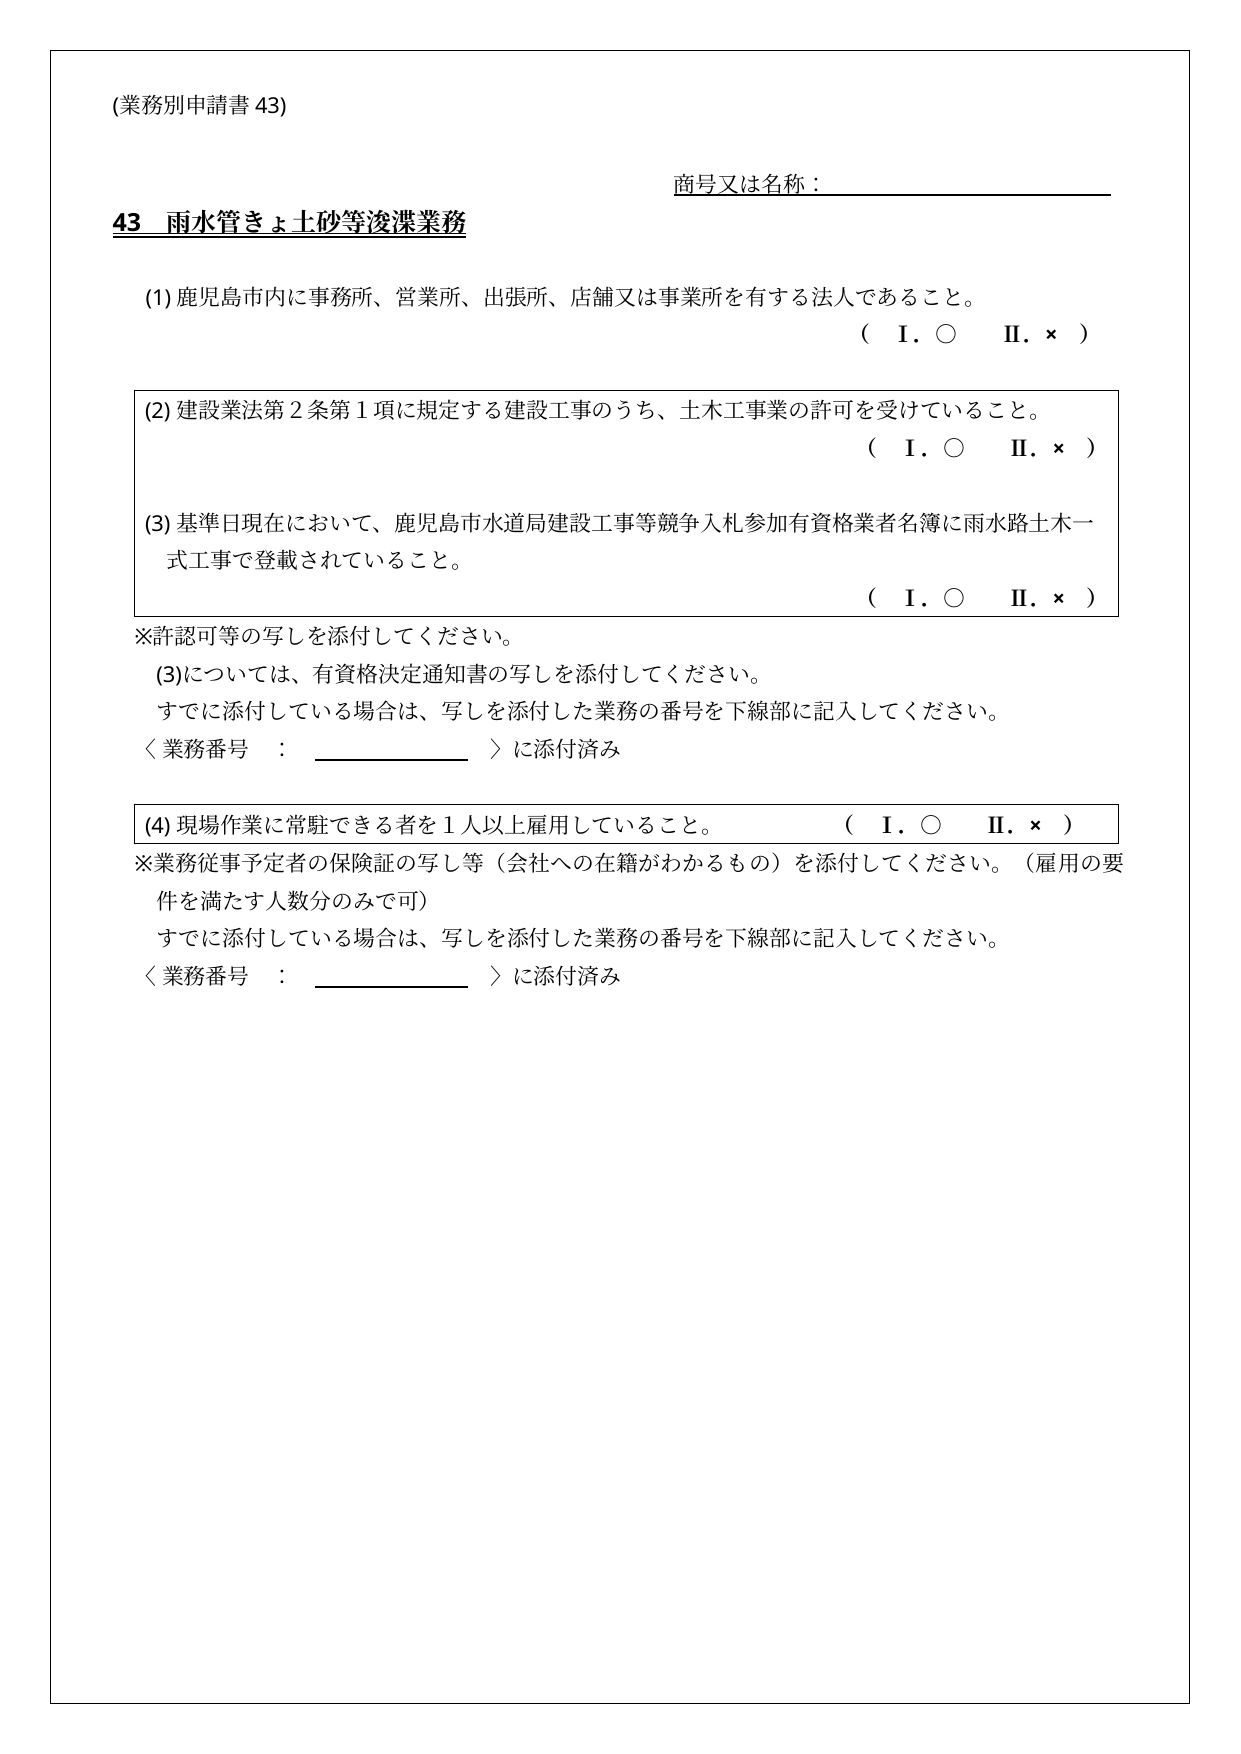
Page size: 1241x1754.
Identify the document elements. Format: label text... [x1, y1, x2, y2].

text 43 雨水管きょ土砂等浚渫業務 [112, 202, 1128, 239]
text （ Ⅰ．○ Ⅱ．× ） [112, 314, 1128, 352]
text ※許認可等の写しを添付してください。 [134, 617, 1128, 654]
text 〈 業務番号 ： 〉に添付済み [112, 956, 1128, 994]
text (1) 鹿児島市内に事務所、営業所、出張所、店舗又は事業所を有する法人であること。 [145, 277, 1128, 314]
text (3)については、有資格決定通知書の写しを添付してください。 [134, 654, 1128, 692]
text ※業務従事予定者の保険証の写し等（会社への在籍がわかるもの）を添付してください。（雇用の要件を満たす人数分のみで可） [134, 844, 1128, 919]
text 商号又は名称： [112, 164, 1128, 202]
table_header (2) 建設業法第２条第１項に規定する建設工事のうち、土木工事業の許可を受けていること｡ （ Ⅰ．○ Ⅱ．× ） (3) 基準日現在において、鹿児島市水道局建設工事等競争入札参加有資格業者名簿に雨水路土木一式工事で登載されていること。 （ Ⅰ．○ Ⅱ．× ） [135, 391, 1118, 616]
table_header (4) 現場作業に常駐できる者を１人以上雇用していること。 （ Ⅰ．○ Ⅱ．× ） [135, 805, 1118, 843]
text 〈 業務番号 ： 〉に添付済み [134, 729, 1128, 767]
text すでに添付している場合は、写しを添付した業務の番号を下線部に記入してください。 [112, 692, 1128, 729]
text すでに添付している場合は、写しを添付した業務の番号を下線部に記入してください。 [112, 919, 1128, 956]
